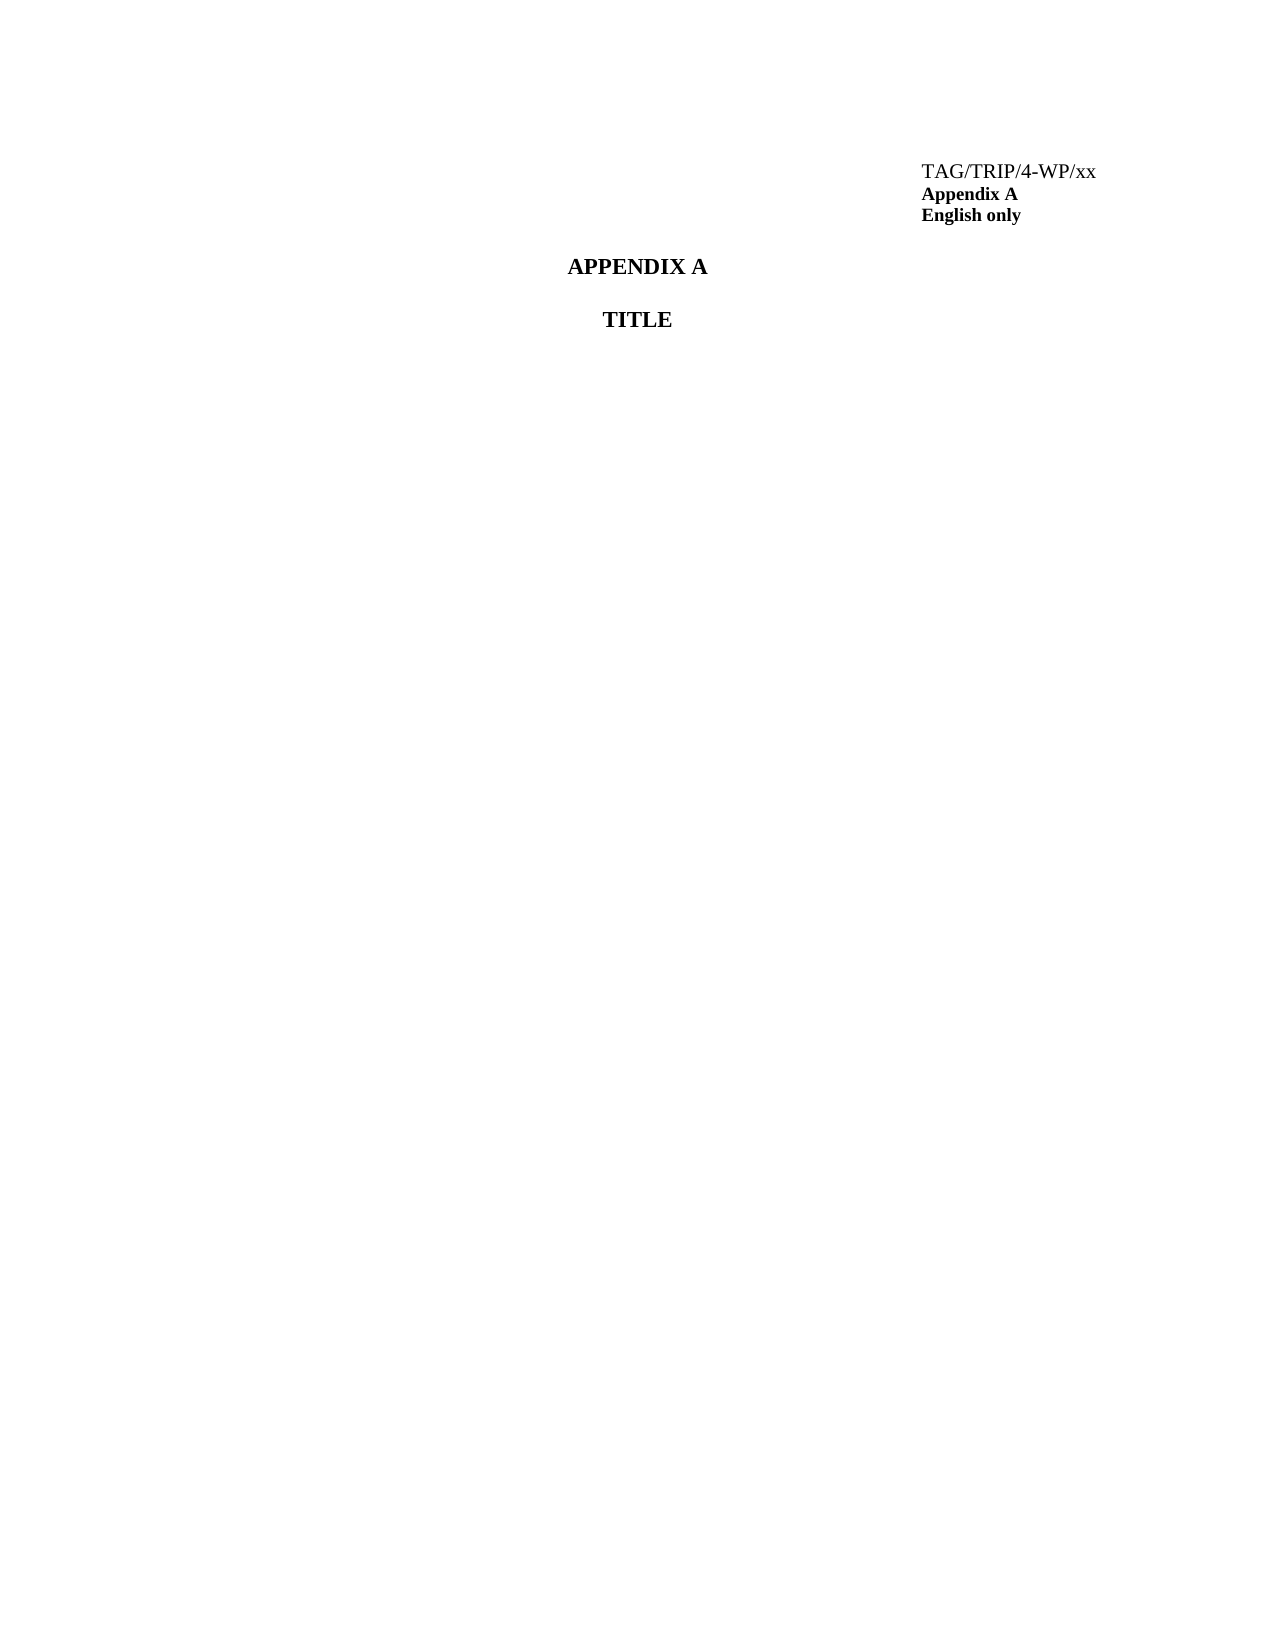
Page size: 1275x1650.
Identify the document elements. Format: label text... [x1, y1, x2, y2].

table_header TAG/TRIP/4-WP/xx Appendix A English only [911, 159, 1124, 226]
title TITLE [150, 306, 1125, 332]
text APPENDIX A [150, 253, 1125, 280]
